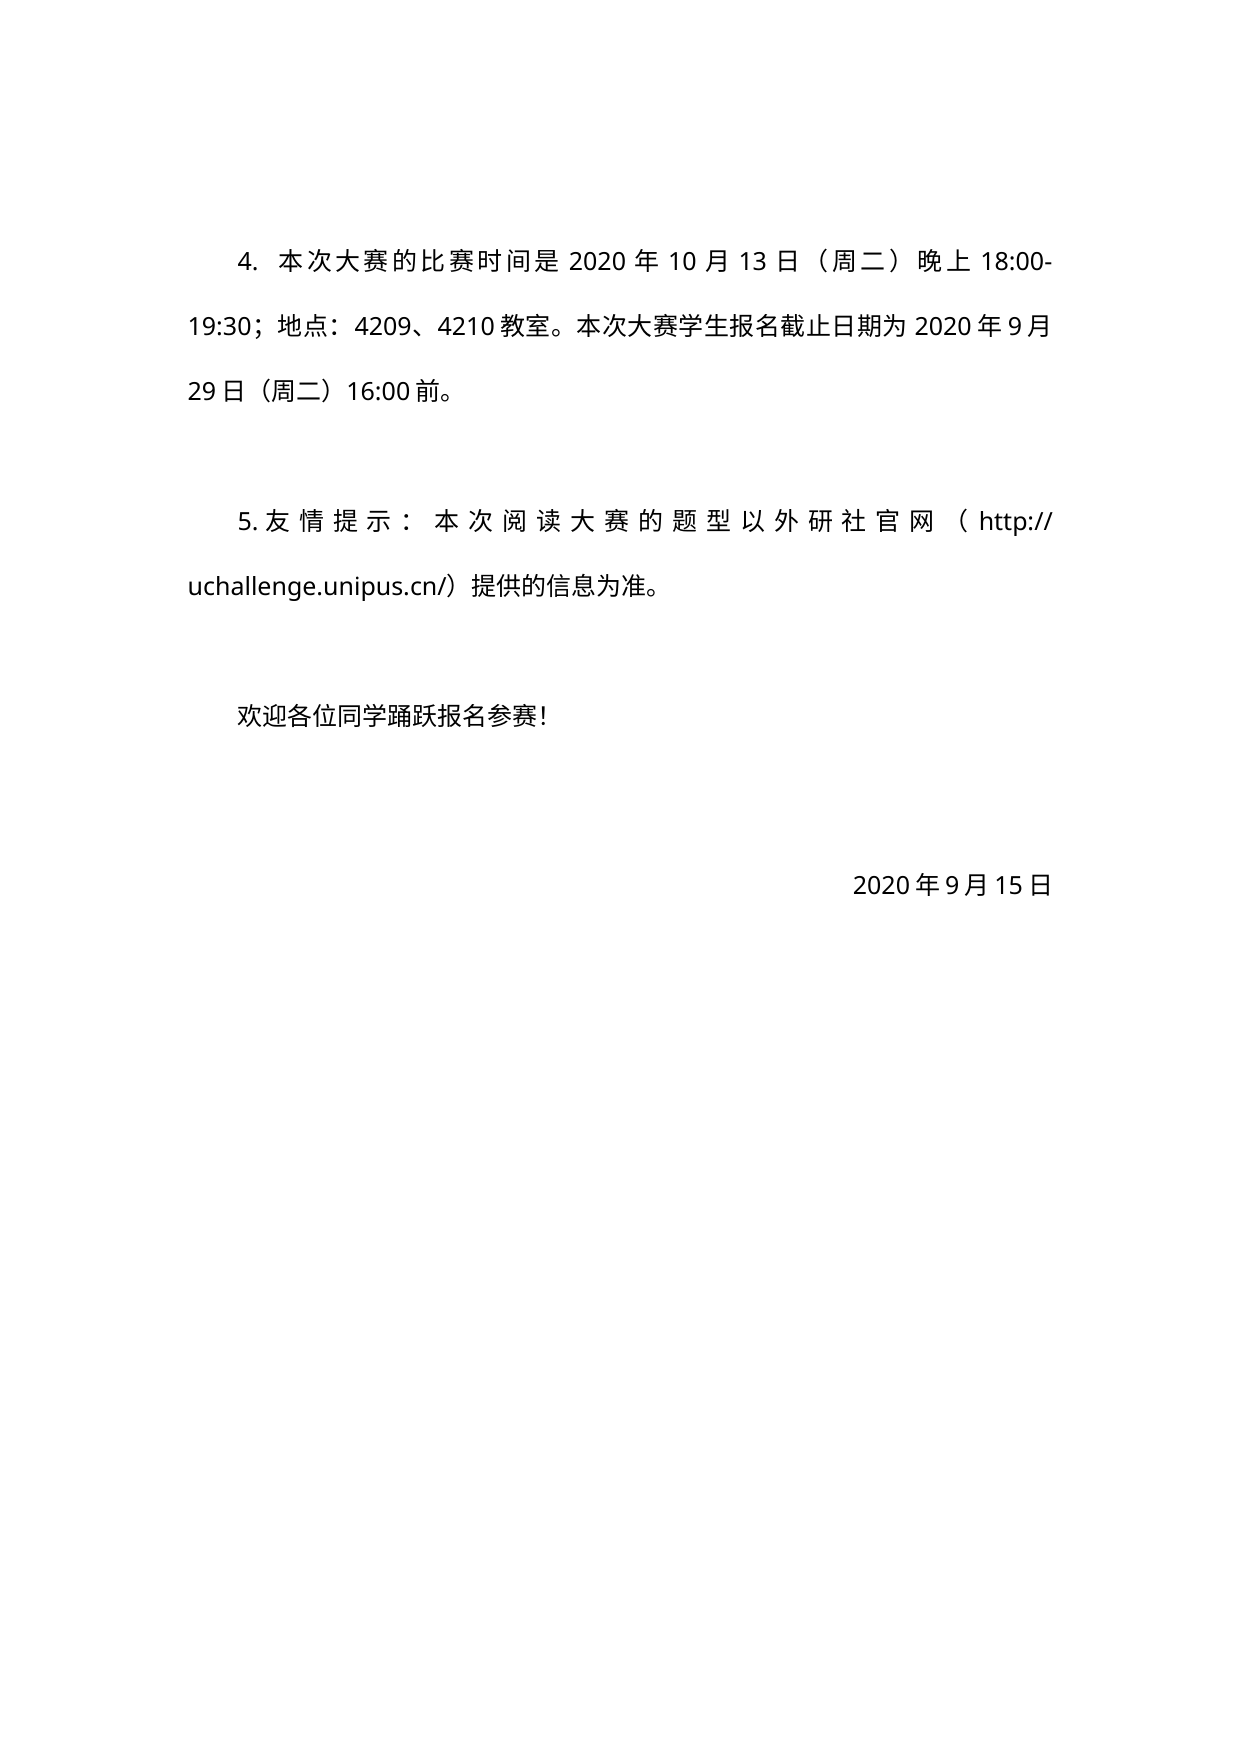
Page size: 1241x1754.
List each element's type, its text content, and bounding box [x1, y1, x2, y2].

text 欢迎各位同学踊跃报名参赛！ [187, 682, 1053, 747]
text 5. 友情提示：本次阅读大赛的题型以外研社官网（http://uchallenge.unipus.cn/）提供的信息为准。 [187, 487, 1053, 617]
text 2020年9月15日 [187, 851, 1053, 916]
text 4. 本次大赛的比赛时间是2020年10月13日（周二）晚上18:00-19:30；地点：4209、4210教室。本次大赛学生报名截止日期为2020年9月29日（周二）16:00前。 [187, 227, 1053, 422]
